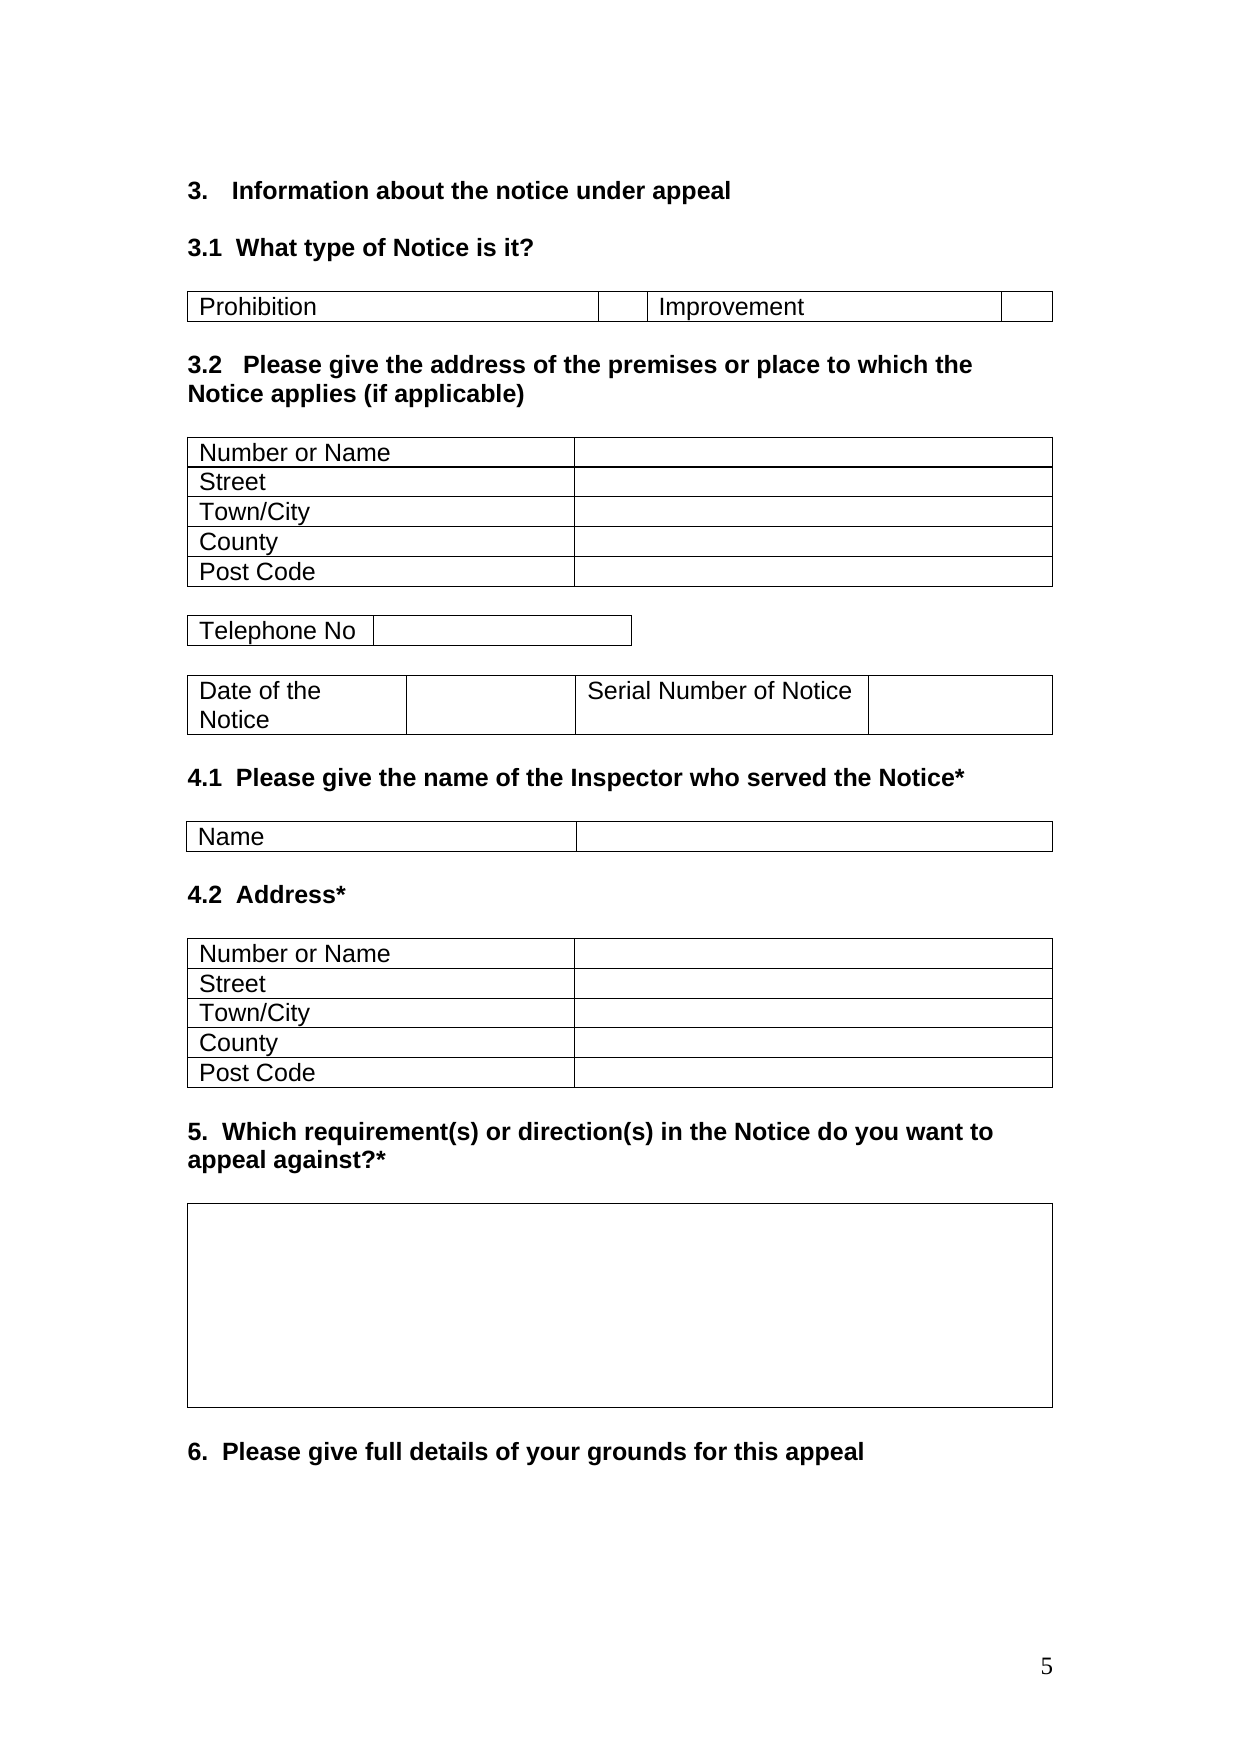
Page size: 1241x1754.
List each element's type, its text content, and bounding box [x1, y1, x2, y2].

table_cell Post Code [188, 557, 574, 586]
table_header [599, 292, 647, 321]
table_header Number or Name [188, 939, 574, 968]
table_cell Post Code [188, 1058, 574, 1087]
table_header [374, 616, 631, 645]
text 4.1 Please give the name of the Inspector who served the Notice* [187, 763, 1053, 792]
table_cell [575, 497, 1052, 526]
table_header Number or Name [188, 438, 574, 466]
table_cell Town/City [188, 999, 574, 1027]
table_header Date of the Notice [188, 676, 406, 733]
table_header Prohibition [188, 292, 598, 321]
table_cell Street [188, 969, 574, 997]
table_header [1002, 292, 1052, 321]
table_header [577, 822, 1052, 851]
table_cell [575, 1058, 1052, 1087]
list Information about the notice under appeal [187, 176, 1053, 204]
table_cell [575, 468, 1052, 496]
table_header [869, 676, 1052, 733]
table_header Telephone No [188, 616, 373, 645]
table_header [188, 1204, 1052, 1407]
table_cell Street [188, 468, 574, 496]
table_cell [575, 969, 1052, 997]
table_cell [575, 557, 1052, 586]
text 6. Please give full details of your grounds for this appeal [187, 1437, 1053, 1465]
table_cell Town/City [188, 497, 574, 526]
text 5. Which requirement(s) or direction(s) in the Notice do you want to appeal against?* [187, 1117, 1053, 1174]
text 3.2 Please give the address of the premises or place to which the Notice applies (if applicable) [187, 350, 1053, 408]
table_header [575, 939, 1052, 968]
text 3.1 What type of Notice is it? [187, 233, 1053, 262]
table_header Name [187, 822, 576, 851]
table_header Improvement [648, 292, 1001, 321]
table_cell County [188, 1028, 574, 1057]
table_cell County [188, 527, 574, 556]
table_header [575, 438, 1052, 466]
text 4.2 Address* [187, 880, 1053, 909]
table_cell [575, 1028, 1052, 1057]
table_header [407, 676, 575, 733]
table_header Serial Number of Notice [576, 676, 868, 733]
table_cell [575, 999, 1052, 1027]
table_cell [575, 527, 1052, 556]
